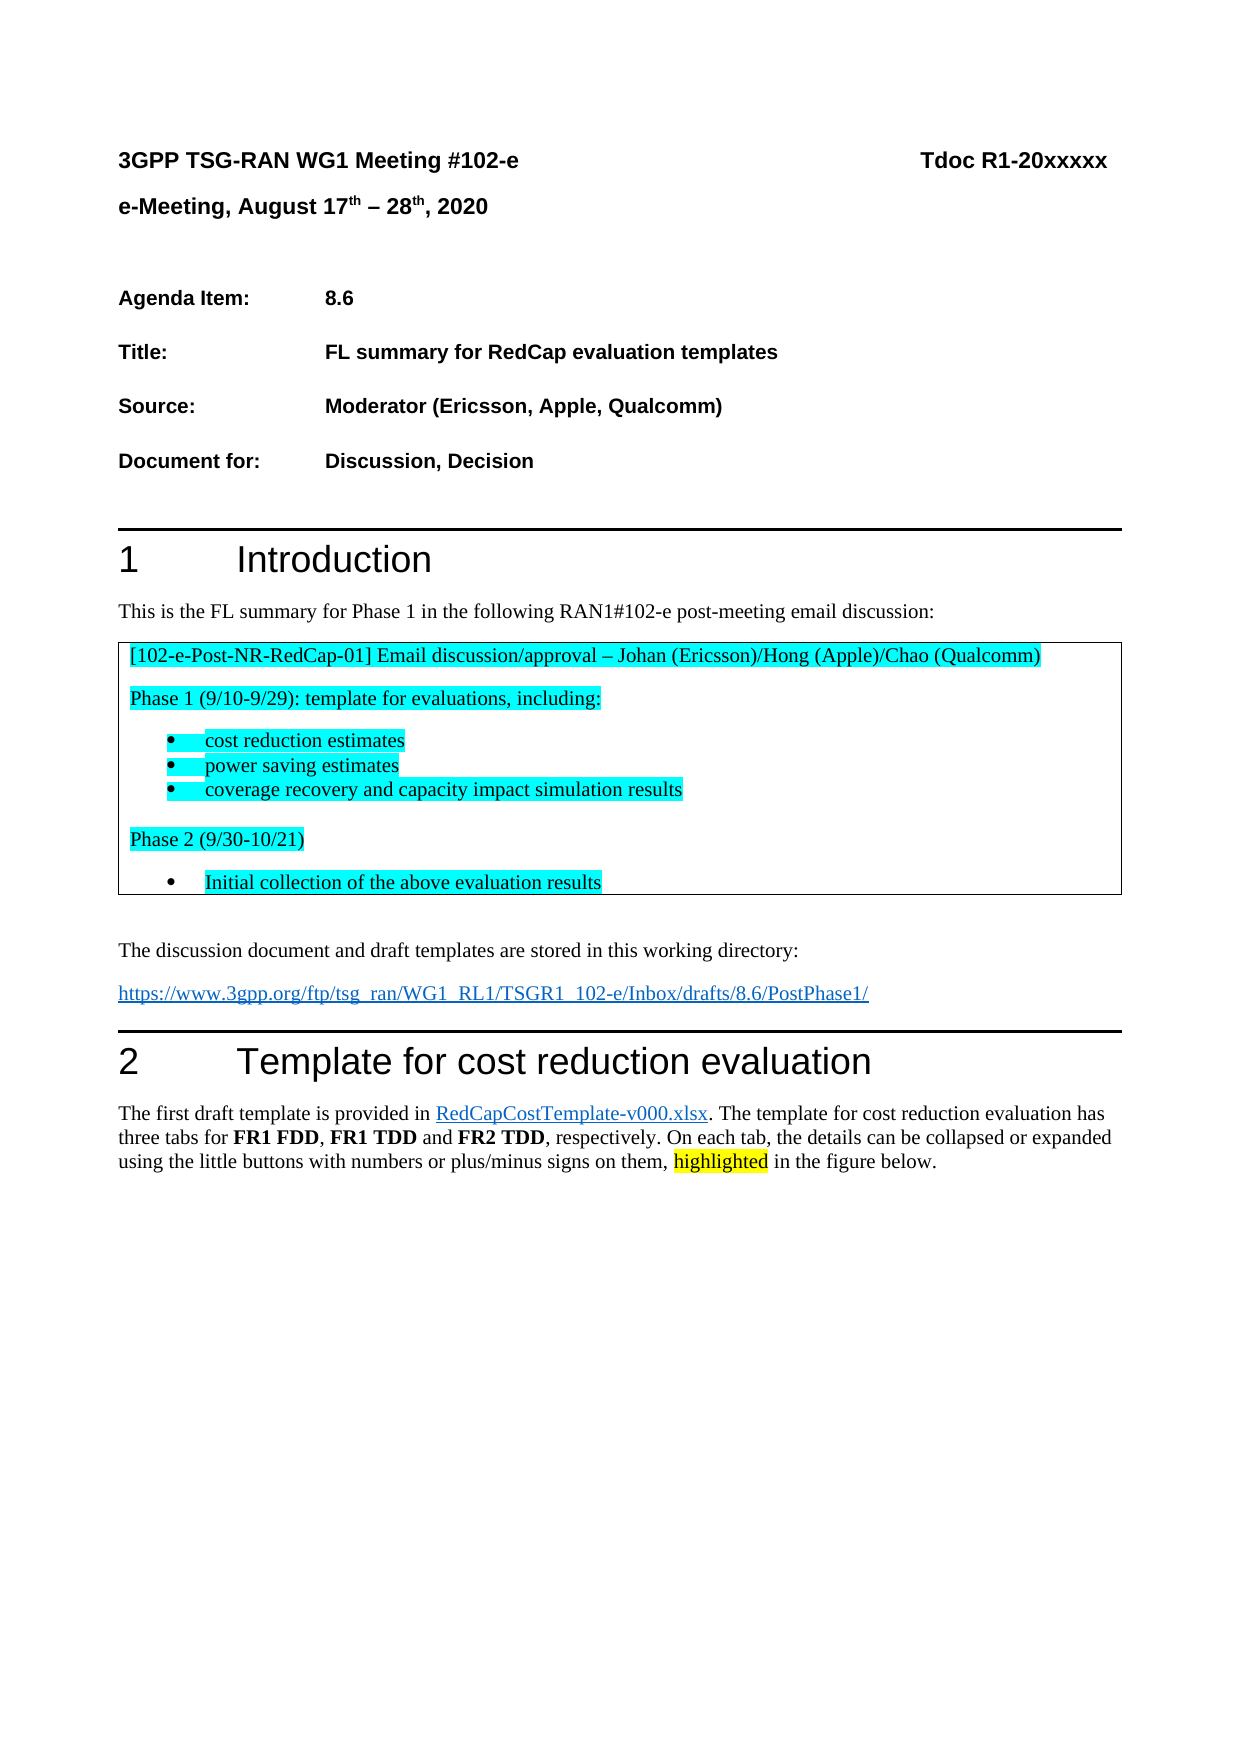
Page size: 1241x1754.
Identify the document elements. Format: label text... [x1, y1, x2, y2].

text Agenda Item: 8.6 [118, 286, 1122, 334]
text Document for: Discussion, Decision [118, 448, 1122, 472]
subtitle 2 Template for cost reduction evaluation [118, 1033, 1122, 1082]
text This is the FL summary for Phase 1 in the following RAN1#102-e post-meeting email discussion: [118, 599, 1122, 623]
text The discussion document and draft templates are stored in this working directory: [118, 938, 1122, 962]
text e-Meeting, August 17th – 28th, 2020 [118, 193, 1122, 267]
text 3GPP TSG-RAN WG1 Meeting #102-e Tdoc R1-20xxxxx [118, 147, 1122, 174]
text The first draft template is provided in RedCapCostTemplate-v000.xlsx. The template for cost reduction evaluation has three tabs for FR1 FDD, FR1 TDD and FR2 TDD, respectively. On each tab, the details can be collapsed or expanded using the little buttons with numbers or plus/minus signs on them, highlighted in the figure below. [118, 1101, 1122, 1173]
table_header [102-e-Post-NR-RedCap-01] Email discussion/approval – Johan (Ericsson)/Hong (Apple)/Chao (Qualcomm) Phase 1 (9/10-9/29): template for evaluations, including: cost reduction estimates power saving estimates coverage recovery and capacity impact simulation results Phase 2 (9/30-10/21) Initial collection of the above evaluation results [119, 643, 1121, 894]
text https://www.3gpp.org/ftp/tsg_ran/WG1_RL1/TSGR1_102-e/Inbox/drafts/8.6/PostPhase1/ [118, 981, 1122, 1004]
subtitle 1 Introduction [118, 531, 1122, 580]
text Title: FL summary for RedCap evaluation templates [118, 340, 1122, 388]
text Source: Moderator (Ericsson, Apple, Qualcomm) [118, 394, 1122, 442]
